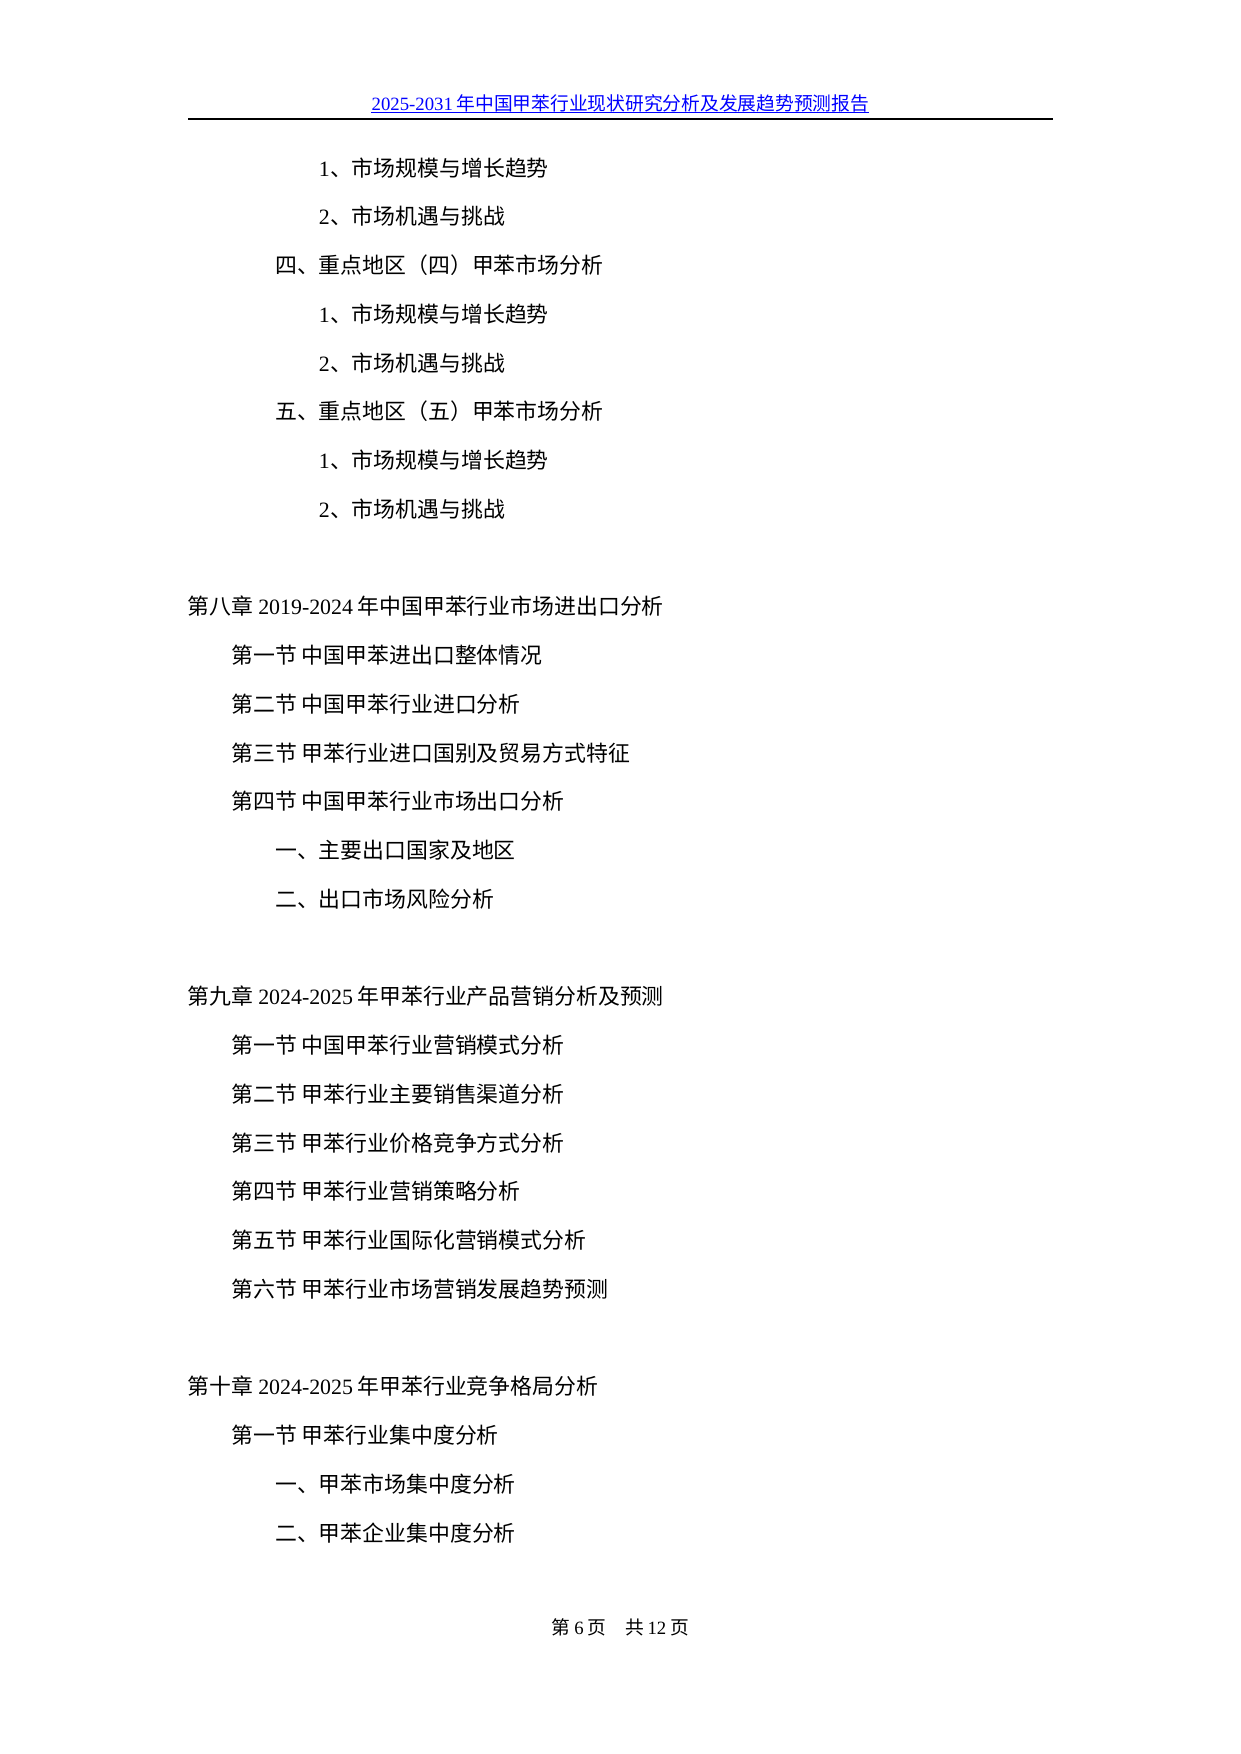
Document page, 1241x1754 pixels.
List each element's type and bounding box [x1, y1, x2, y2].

text [187, 150, 1053, 1548]
